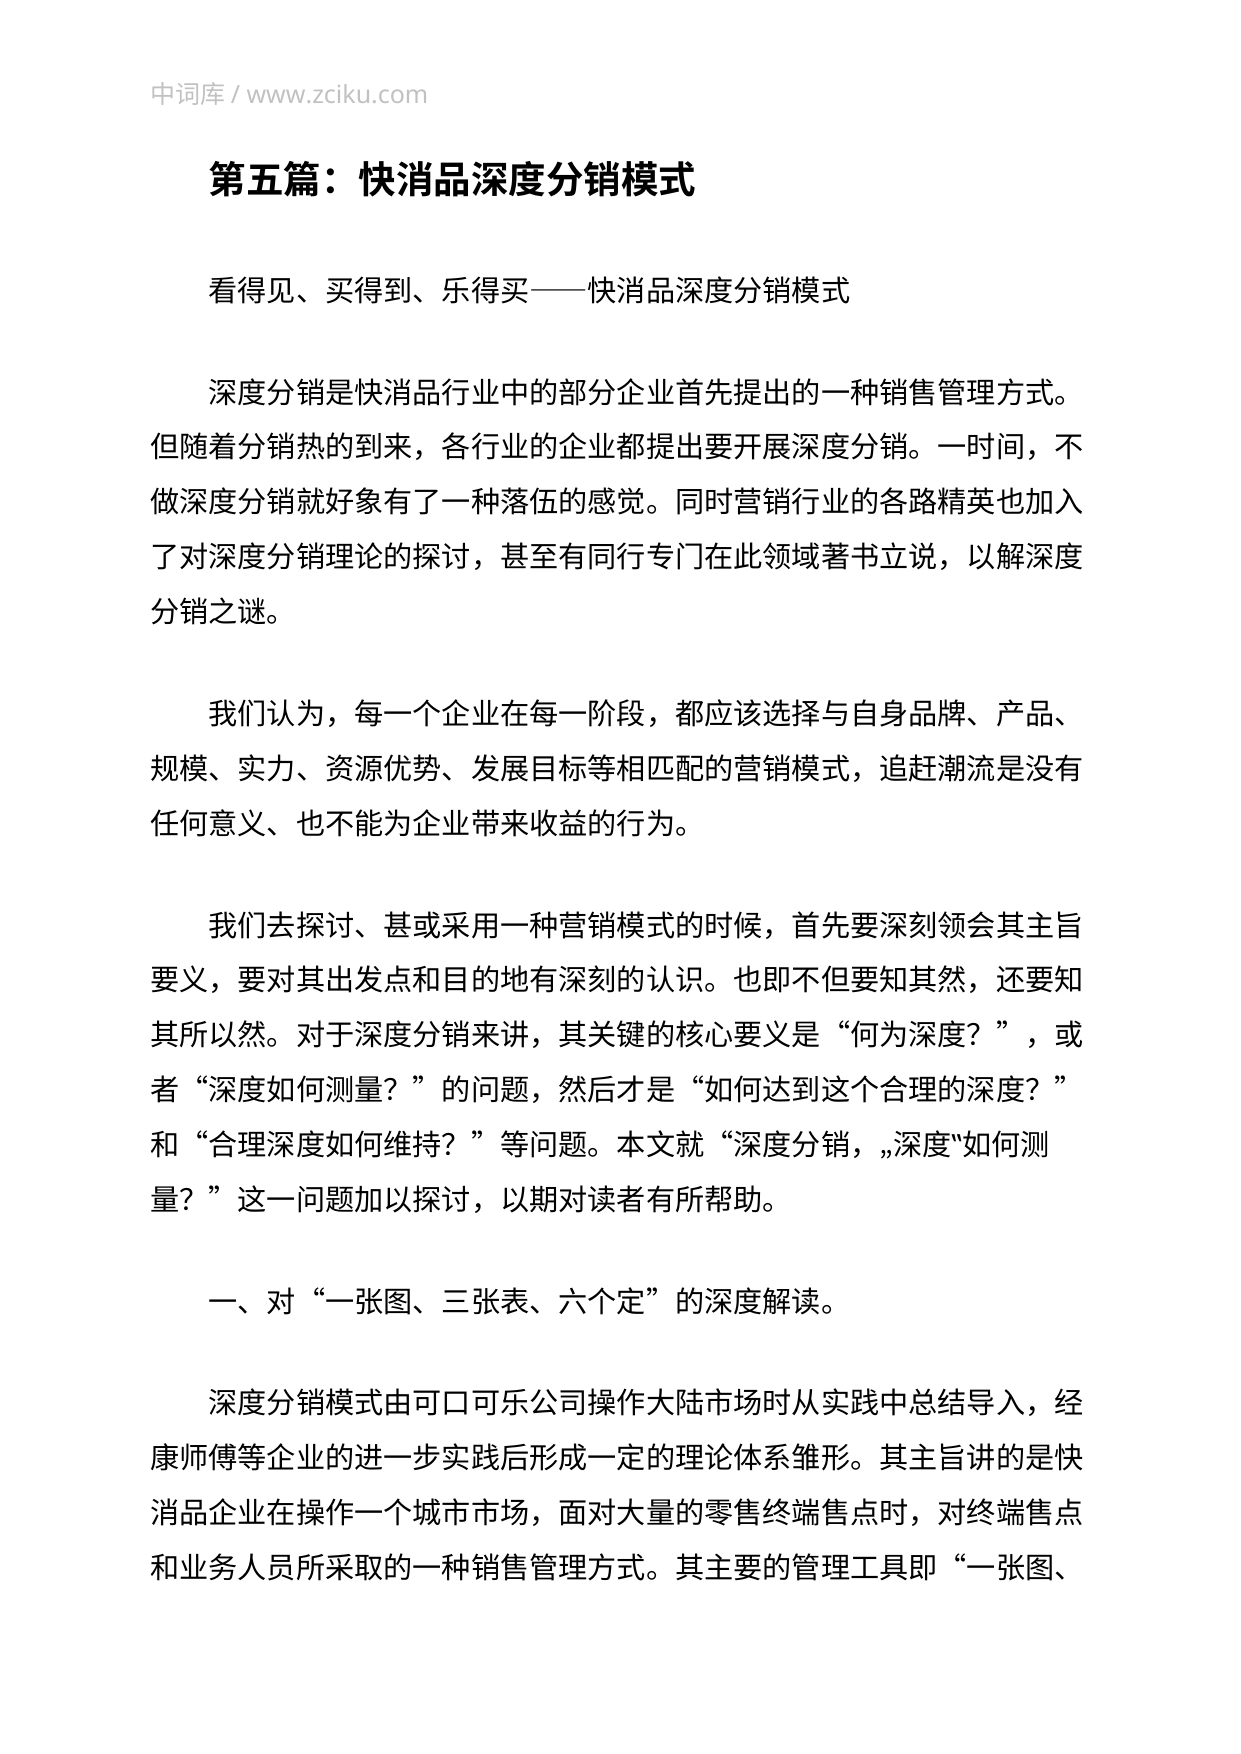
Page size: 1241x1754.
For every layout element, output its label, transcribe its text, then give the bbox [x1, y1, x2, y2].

text 看得见、买得到、乐得买——快消品深度分销模式 [150, 267, 1090, 310]
text 我们去探讨、甚或采用一种营销模式的时候，首先要深刻领会其主旨要义，要对其出发点和目的地有深刻的认识。也即不但要知其然，还要知其所以然。对于深度分销来讲，其关键的核心要义是“何为深度？”，或者“深度如何测量？”的问题，然后才是“如何达到这个合理的深度？”和“合理深度如何维持？”等问题。本文就“深度分销，„深度‟如何测量？”这一问题加以探讨，以期对读者有所帮助。 [150, 902, 1090, 1219]
text 我们认为，每一个企业在每一阶段，都应该选择与自身品牌、产品、规模、实力、资源优势、发展目标等相匹配的营销模式，追赶潮流是没有任何意义、也不能为企业带来收益的行为。 [150, 691, 1090, 843]
text 第五篇：快消品深度分销模式 [150, 150, 1090, 204]
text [150, 1380, 1090, 1587]
text 深度分销是快消品行业中的部分企业首先提出的一种销售管理方式。但随着分销热的到来，各行业的企业都提出要开展深度分销。一时间，不做深度分销就好象有了一种落伍的感觉。同时营销行业的各路精英也加入了对深度分销理论的探讨，甚至有同行专门在此领域著书立说，以解深度分销之谜。 [150, 369, 1090, 631]
text 一、对“一张图、三张表、六个定”的深度解读。 [150, 1278, 1090, 1321]
